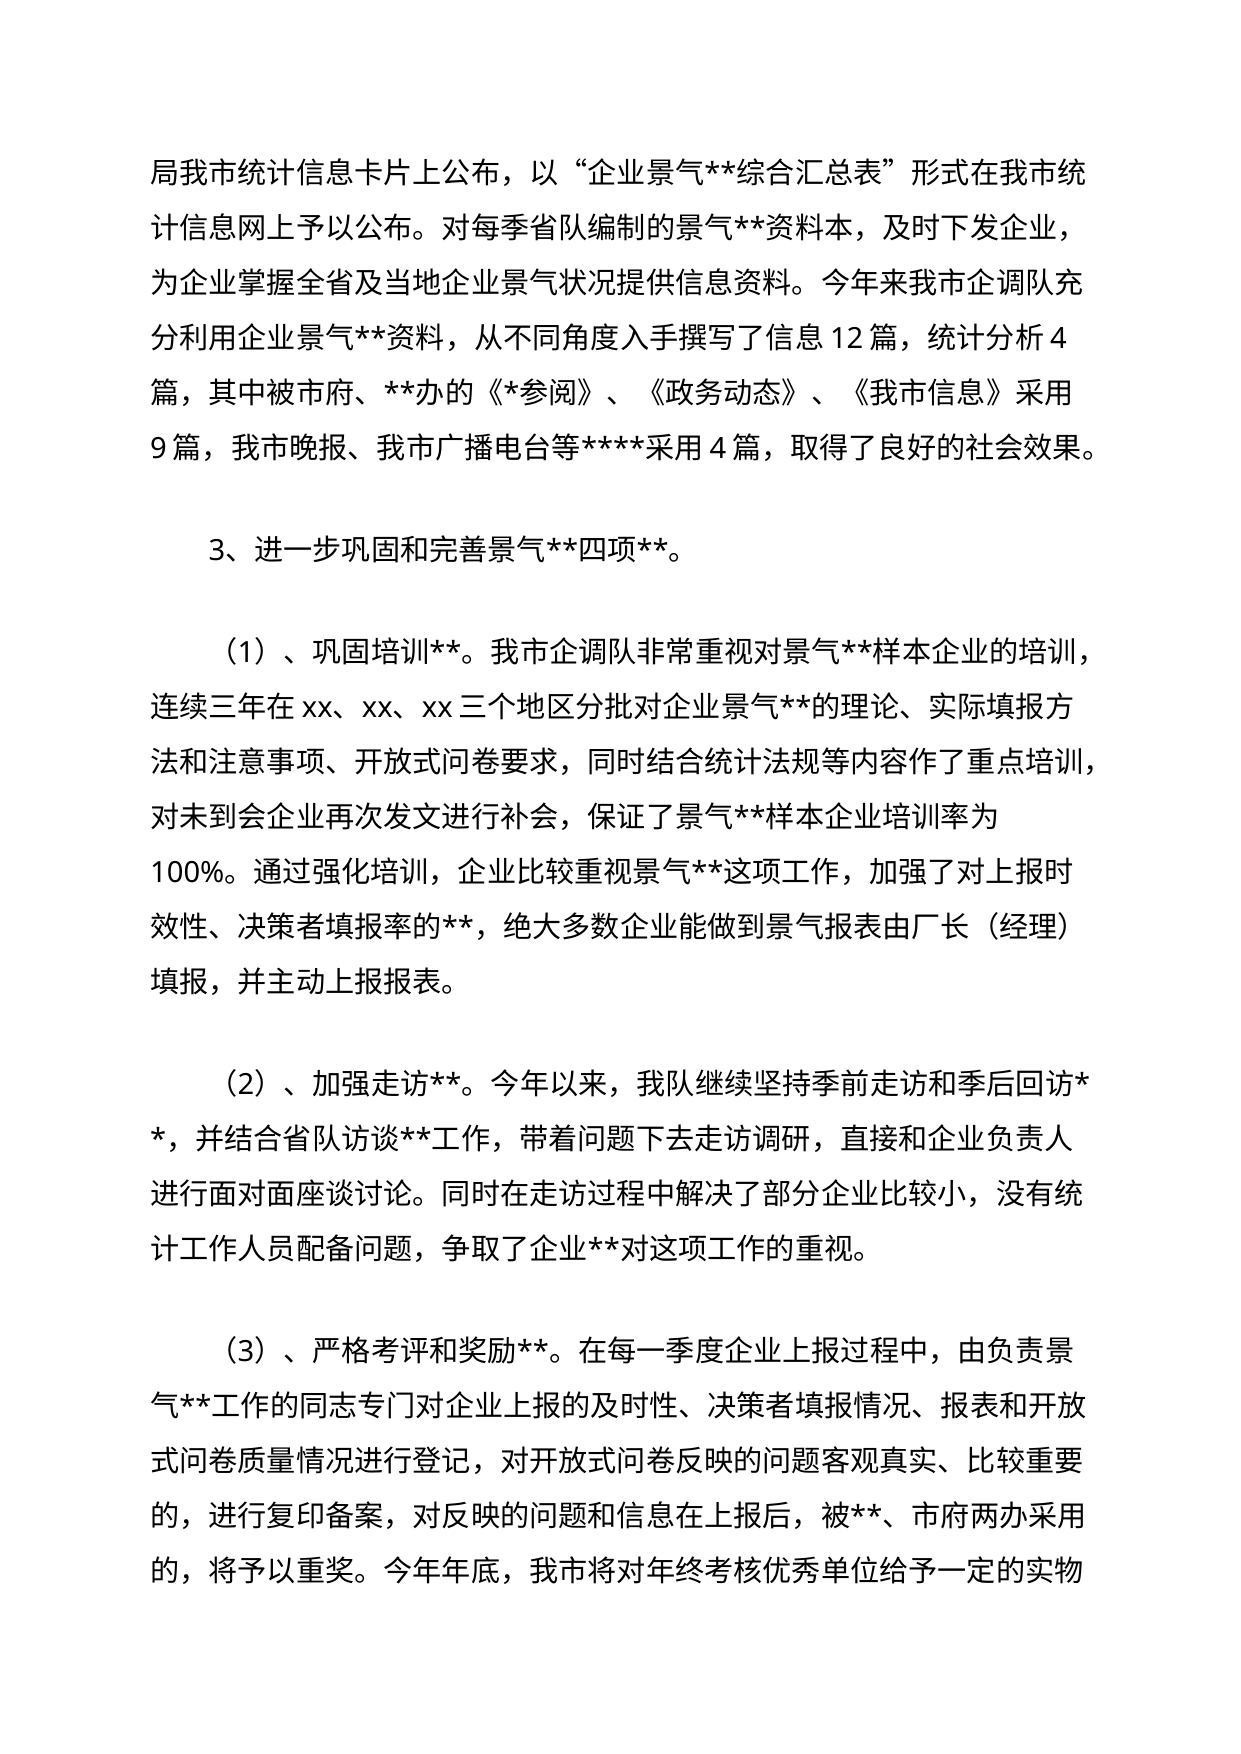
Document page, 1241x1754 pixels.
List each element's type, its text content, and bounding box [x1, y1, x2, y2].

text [150, 150, 1090, 467]
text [150, 1327, 1090, 1589]
text （1）、巩固培训**。我市企调队非常重视对景气**样本企业的培训，连续三年在xx、xx、xx三个地区分批对企业景气**的理论、实际填报方法和注意事项、开放式问卷要求，同时结合统计法规等内容作了重点培训，对未到会企业再次发文进行补会，保证了景气**样本企业培训率为100%。通过强化培训，企业比较重视景气**这项工作，加强了对上报时效性、决策者填报率的**，绝大多数企业能做到景气报表由厂长（经理）填报，并主动上报报表。 [150, 629, 1090, 1001]
text （2）、加强走访**。今年以来，我队继续坚持季前走访和季后回访**，并结合省队访谈**工作，带着问题下去走访调研，直接和企业负责人进行面对面座谈讨论。同时在走访过程中解决了部分企业比较小，没有统计工作人员配备问题，争取了企业**对这项工作的重视。 [150, 1061, 1090, 1268]
text 3、进一步巩固和完善景气**四项**。 [150, 527, 1090, 569]
